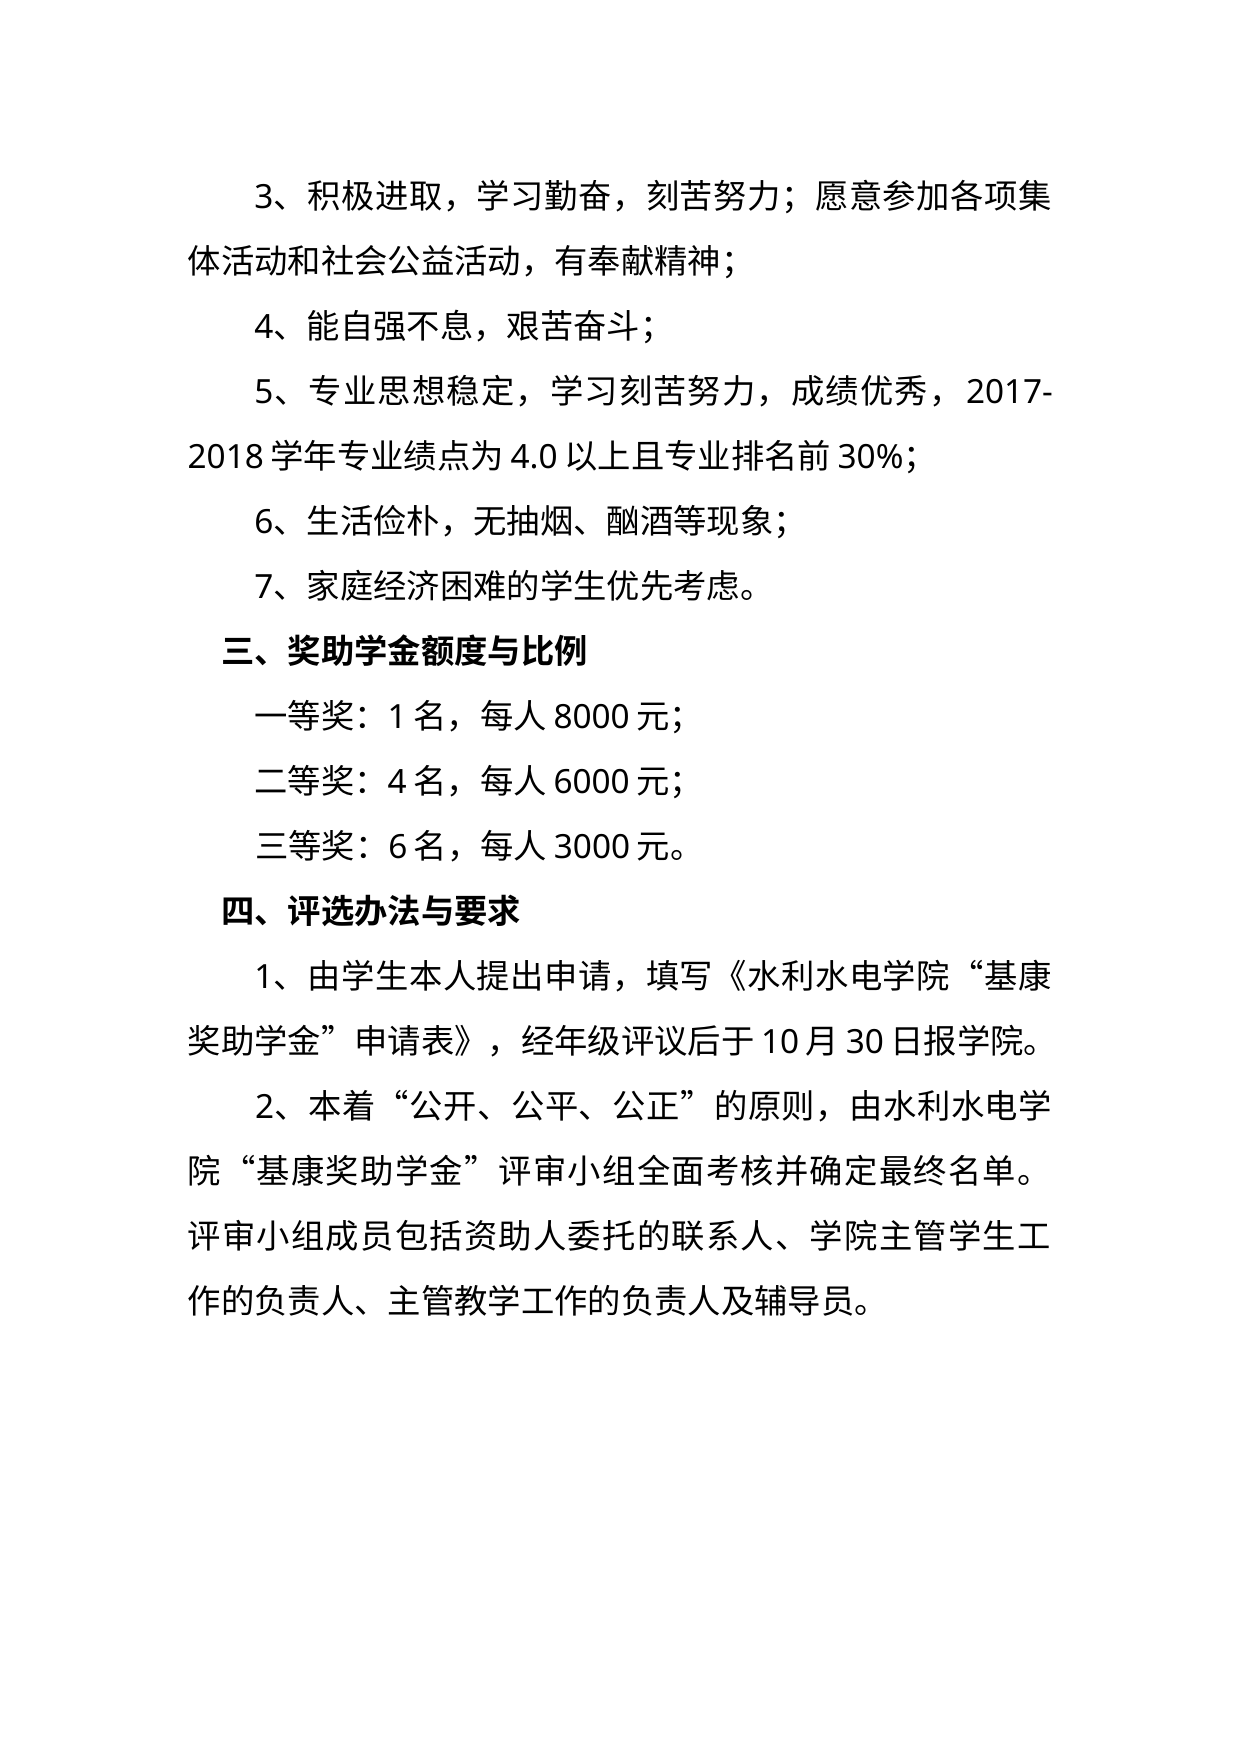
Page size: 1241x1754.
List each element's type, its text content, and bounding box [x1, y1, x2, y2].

text 四、评选办法与要求 [187, 877, 1053, 942]
text 6、生活俭朴，无抽烟、酗酒等现象； [187, 487, 1053, 552]
text 二等奖：4名，每人6000元； [187, 747, 1053, 812]
text 三、奖助学金额度与比例 [187, 617, 1053, 682]
text 5、专业思想稳定，学习刻苦努力，成绩优秀，2017-2018学年专业绩点为4.0以上且专业排名前30%； [187, 357, 1053, 487]
text 3、积极进取，学习勤奋，刻苦努力；愿意参加各项集体活动和社会公益活动，有奉献精神； [187, 162, 1053, 292]
text 1、由学生本人提出申请，填写《水利水电学院“基康奖助学金”申请表》，经年级评议后于10月30日报学院。 [187, 942, 1053, 1072]
text 4、能自强不息，艰苦奋斗； [187, 292, 1053, 357]
text 三等奖：6名，每人3000元。 [187, 812, 1053, 877]
text 一等奖：1名，每人8000元； [187, 682, 1053, 747]
text 2、本着“公开、公平、公正”的原则，由水利水电学院“基康奖助学金”评审小组全面考核并确定最终名单。评审小组成员包括资助人委托的联系人、学院主管学生工作的负责人、主管教学工作的负责人及辅导员。 [187, 1072, 1053, 1332]
text 7、家庭经济困难的学生优先考虑。 [187, 552, 1053, 617]
